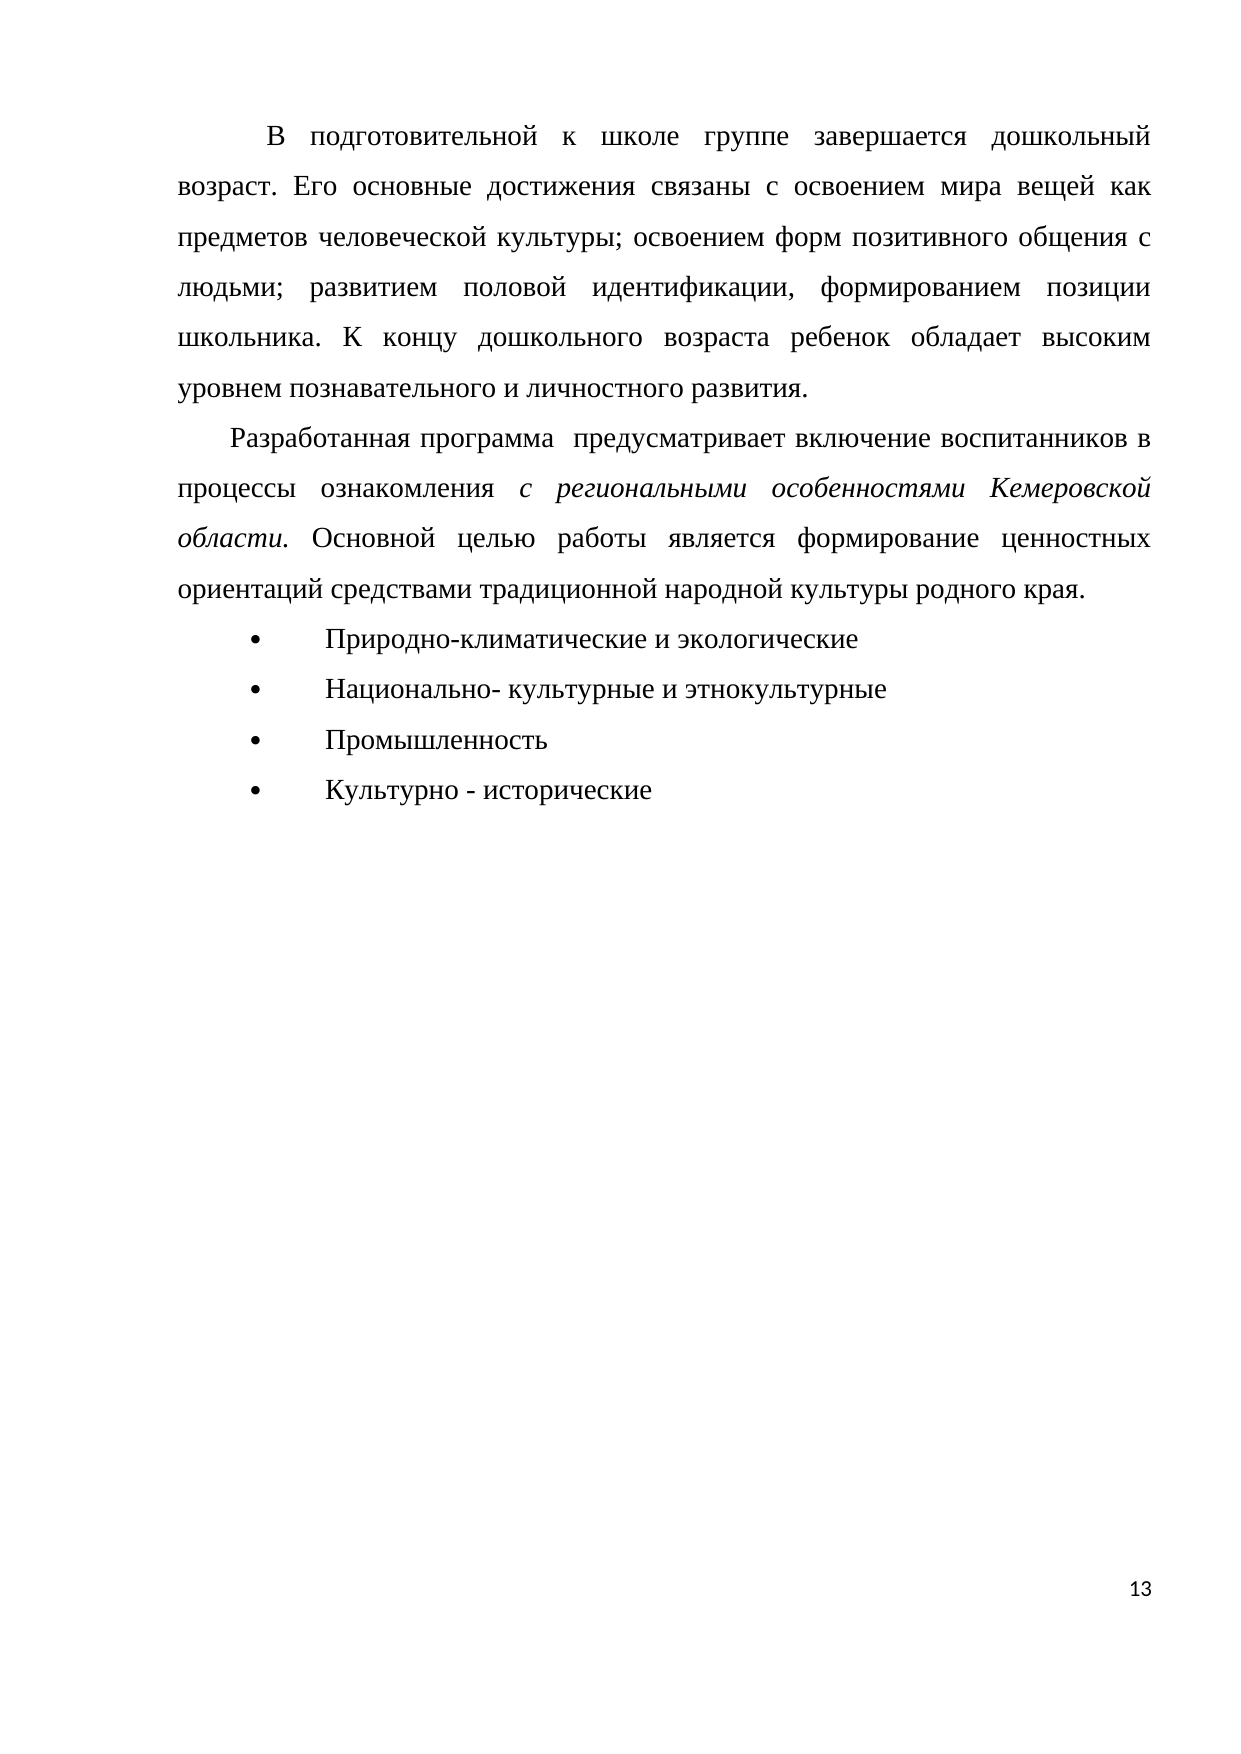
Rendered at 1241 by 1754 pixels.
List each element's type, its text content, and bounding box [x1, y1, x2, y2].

list Природно-климатические и экологические [177, 621, 1152, 655]
list Культурно - исторические [177, 772, 1152, 806]
list Национально- культурные и этнокультурные [177, 672, 1152, 705]
text В подготовительной к школе группе завершается дошкольный возраст. Его основные достижения связаны с освоением мира вещей как предметов человеческой культуры; освоением форм позитивного общения с людьми; развитием половой идентификации, формированием позиции школьника. К концу дошкольного возраста ребенок обладает высоким уровнем познавательного и личностного развития. [177, 118, 1152, 403]
list Промышленность [177, 722, 1152, 755]
text Разработанная программа предусматривает включение воспитанников в процессы ознакомления с региональными особенностями Кемеровской области. Основной целью работы является формирование ценностных ориентаций средствами традиционной народной культуры родного края. [177, 420, 1152, 604]
